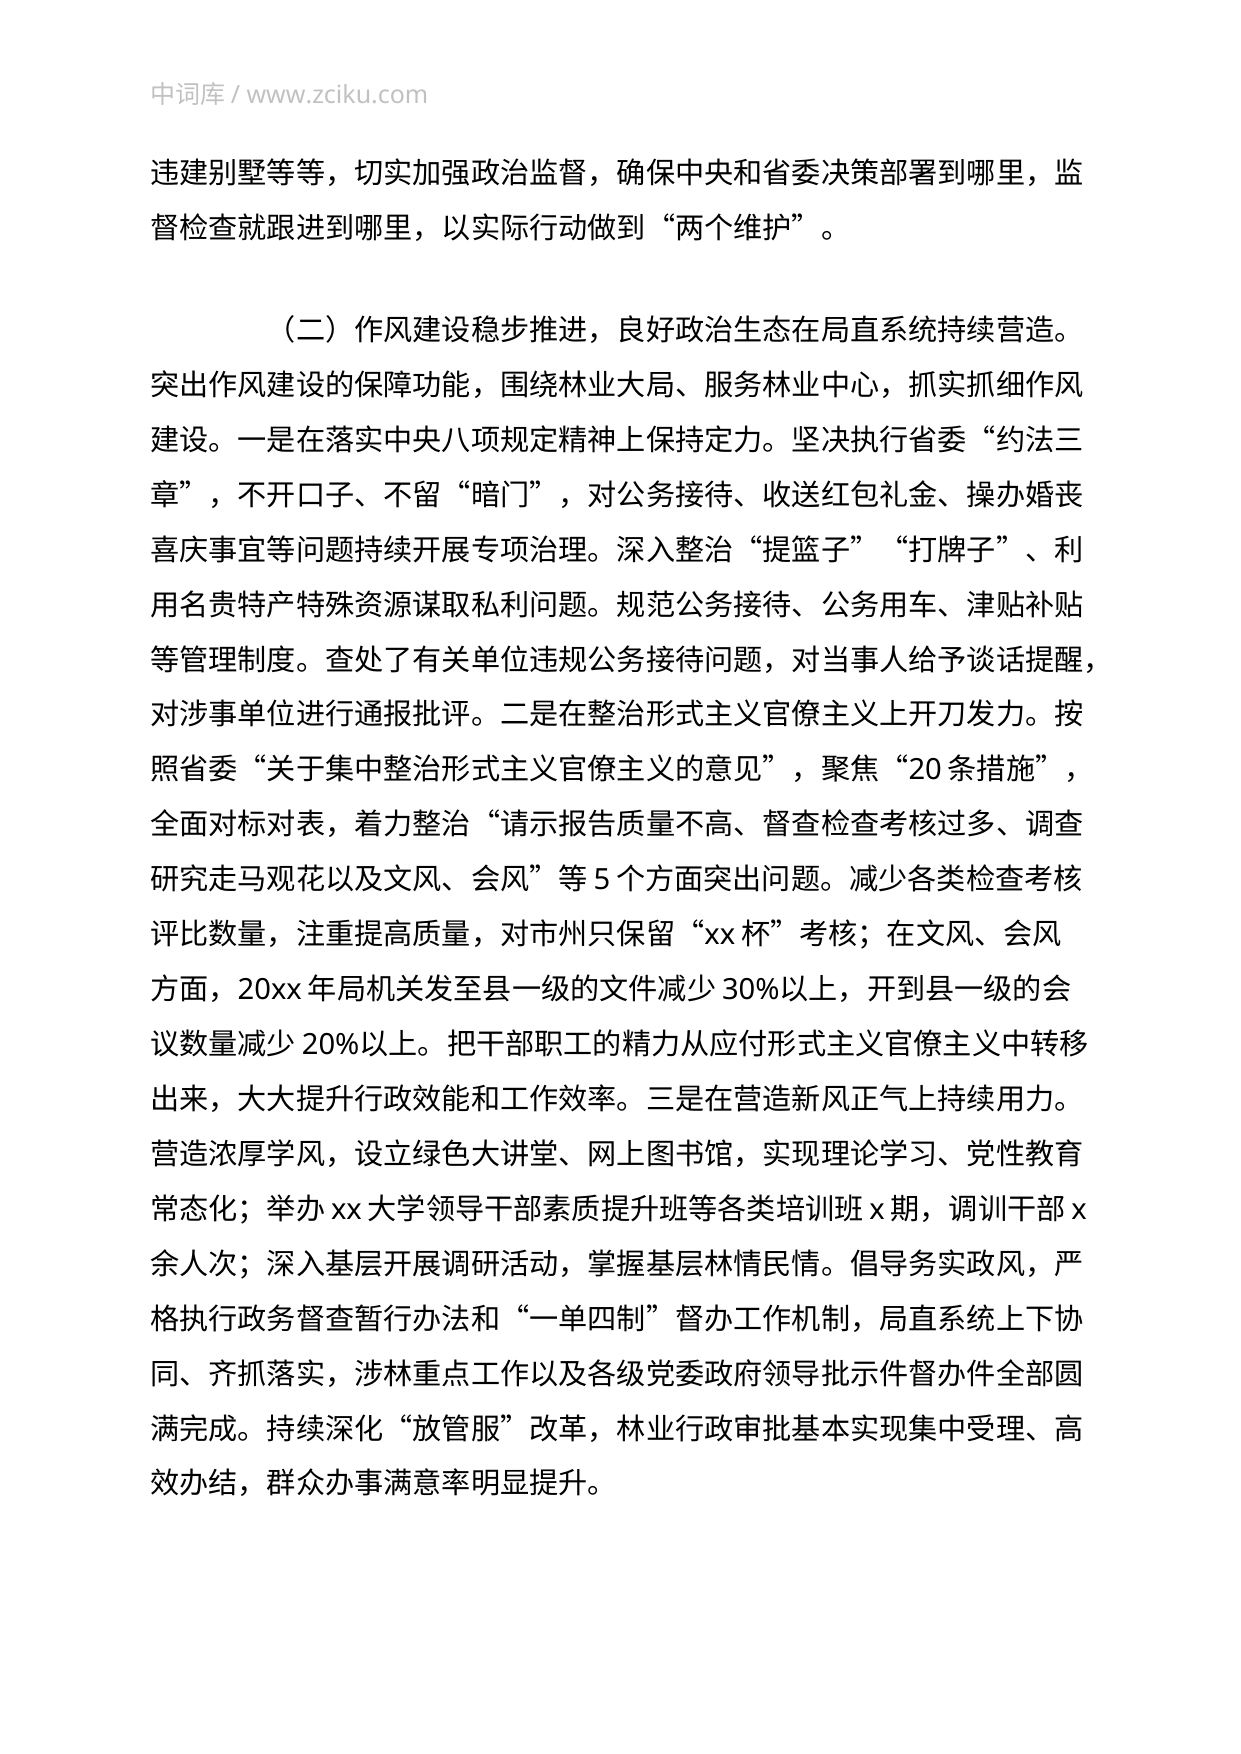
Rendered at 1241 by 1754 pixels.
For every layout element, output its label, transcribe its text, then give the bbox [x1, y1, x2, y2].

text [150, 150, 1090, 247]
text （二）作风建设稳步推进，良好政治生态在局直系统持续营造。突出作风建设的保障功能，围绕林业大局、服务林业中心，抓实抓细作风建设。一是在落实中央八项规定精神上保持定力。坚决执行省委“约法三章”，不开口子、不留“暗门”，对公务接待、收送红包礼金、操办婚丧喜庆事宜等问题持续开展专项治理。深入整治“提篮子”“打牌子”、利用名贵特产特殊资源谋取私利问题。规范公务接待、公务用车、津贴补贴等管理制度。查处了有关单位违规公务接待问题，对当事人给予谈话提醒，对涉事单位进行通报批评。二是在整治形式主义官僚主义上开刀发力。按照省委“关于集中整治形式主义官僚主义的意见”，聚焦“20条措施”，全面对标对表，着力整治“请示报告质量不高、督查检查考核过多、调查研究走马观花以及文风、会风”等5个方面突出问题。减少各类检查考核评比数量，注重提高质量，对市州只保留“xx杯”考核；在文风、会风方面，20xx年局机关发至县一级的文件减少30%以上，开到县一级的会议数量减少20%以上。把干部职工的精力从应付形式主义官僚主义中转移出来，大大提升行政效能和工作效率。三是在营造新风正气上持续用力。营造浓厚学风，设立绿色大讲堂、网上图书馆，实现理论学习、党性教育常态化；举办xx大学领导干部素质提升班等各类培训班x期，调训干部x余人次；深入基层开展调研活动，掌握基层林情民情。倡导务实政风，严格执行政务督查暂行办法和“一单四制”督办工作机制，局直系统上下协同、齐抓落实，涉林重点工作以及各级党委政府领导批示件督办件全部圆满完成。持续深化“放管服”改革，林业行政审批基本实现集中受理、高效办结，群众办事满意率明显提升。 [150, 307, 1090, 1502]
